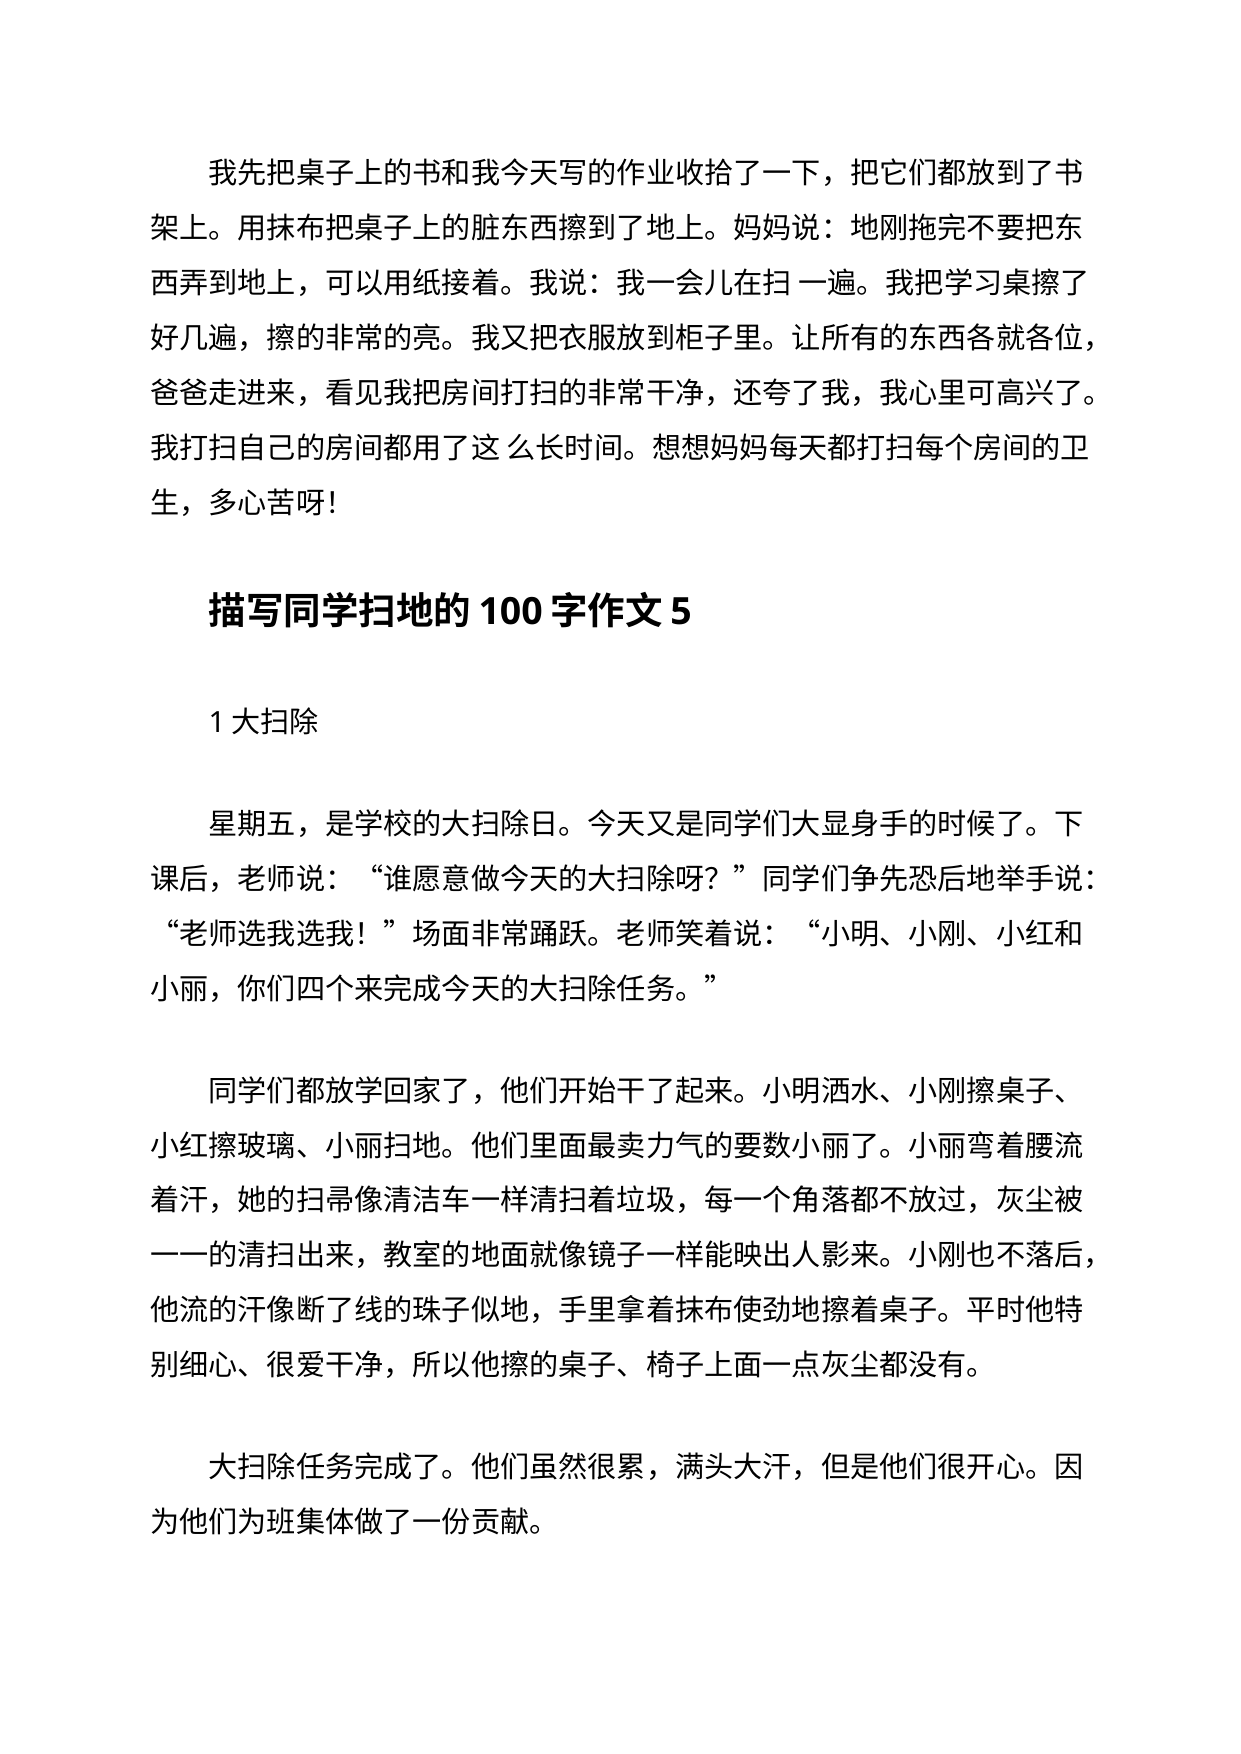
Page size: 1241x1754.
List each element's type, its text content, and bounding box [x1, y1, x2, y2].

text 1大扫除 [150, 699, 1090, 741]
text 我先把桌子上的书和我今天写的作业收拾了一下，把它们都放到了书架上。用抹布把桌子上的脏东西擦到了地上。妈妈说：地刚拖完不要把东西弄到地上，可以用纸接着。我说：我一会儿在扫 一遍。我把学习桌擦了好几遍，擦的非常的亮。我又把衣服放到柜子里。让所有的东西各就各位，爸爸走进来，看见我把房间打扫的非常干净，还夸了我，我心里可高兴了。我打扫自己的房间都用了这 么长时间。想想妈妈每天都打扫每个房间的卫生，多心苦呀！ [150, 150, 1090, 522]
text 描写同学扫地的100字作文5 [150, 581, 1090, 636]
text 星期五，是学校的大扫除日。今天又是同学们大显身手的时候了。下课后，老师说：“谁愿意做今天的大扫除呀？”同学们争先恐后地举手说：“老师选我选我！”场面非常踊跃。老师笑着说：“小明、小刚、小红和小丽，你们四个来完成今天的大扫除任务。” [150, 801, 1090, 1008]
text 同学们都放学回家了，他们开始干了起来。小明洒水、小刚擦桌子、小红擦玻璃、小丽扫地。他们里面最卖力气的要数小丽了。小丽弯着腰流着汗，她的扫帚像清洁车一样清扫着垃圾，每一个角落都不放过，灰尘被一一的清扫出来，教室的地面就像镜子一样能映出人影来。小刚也不落后，他流的汗像断了线的珠子似地，手里拿着抹布使劲地擦着桌子。平时他特别细心、很爱干净，所以他擦的桌子、椅子上面一点灰尘都没有。 [150, 1067, 1090, 1384]
text 大扫除任务完成了。他们虽然很累，满头大汗，但是他们很开心。因为他们为班集体做了一份贡献。 [150, 1443, 1090, 1541]
